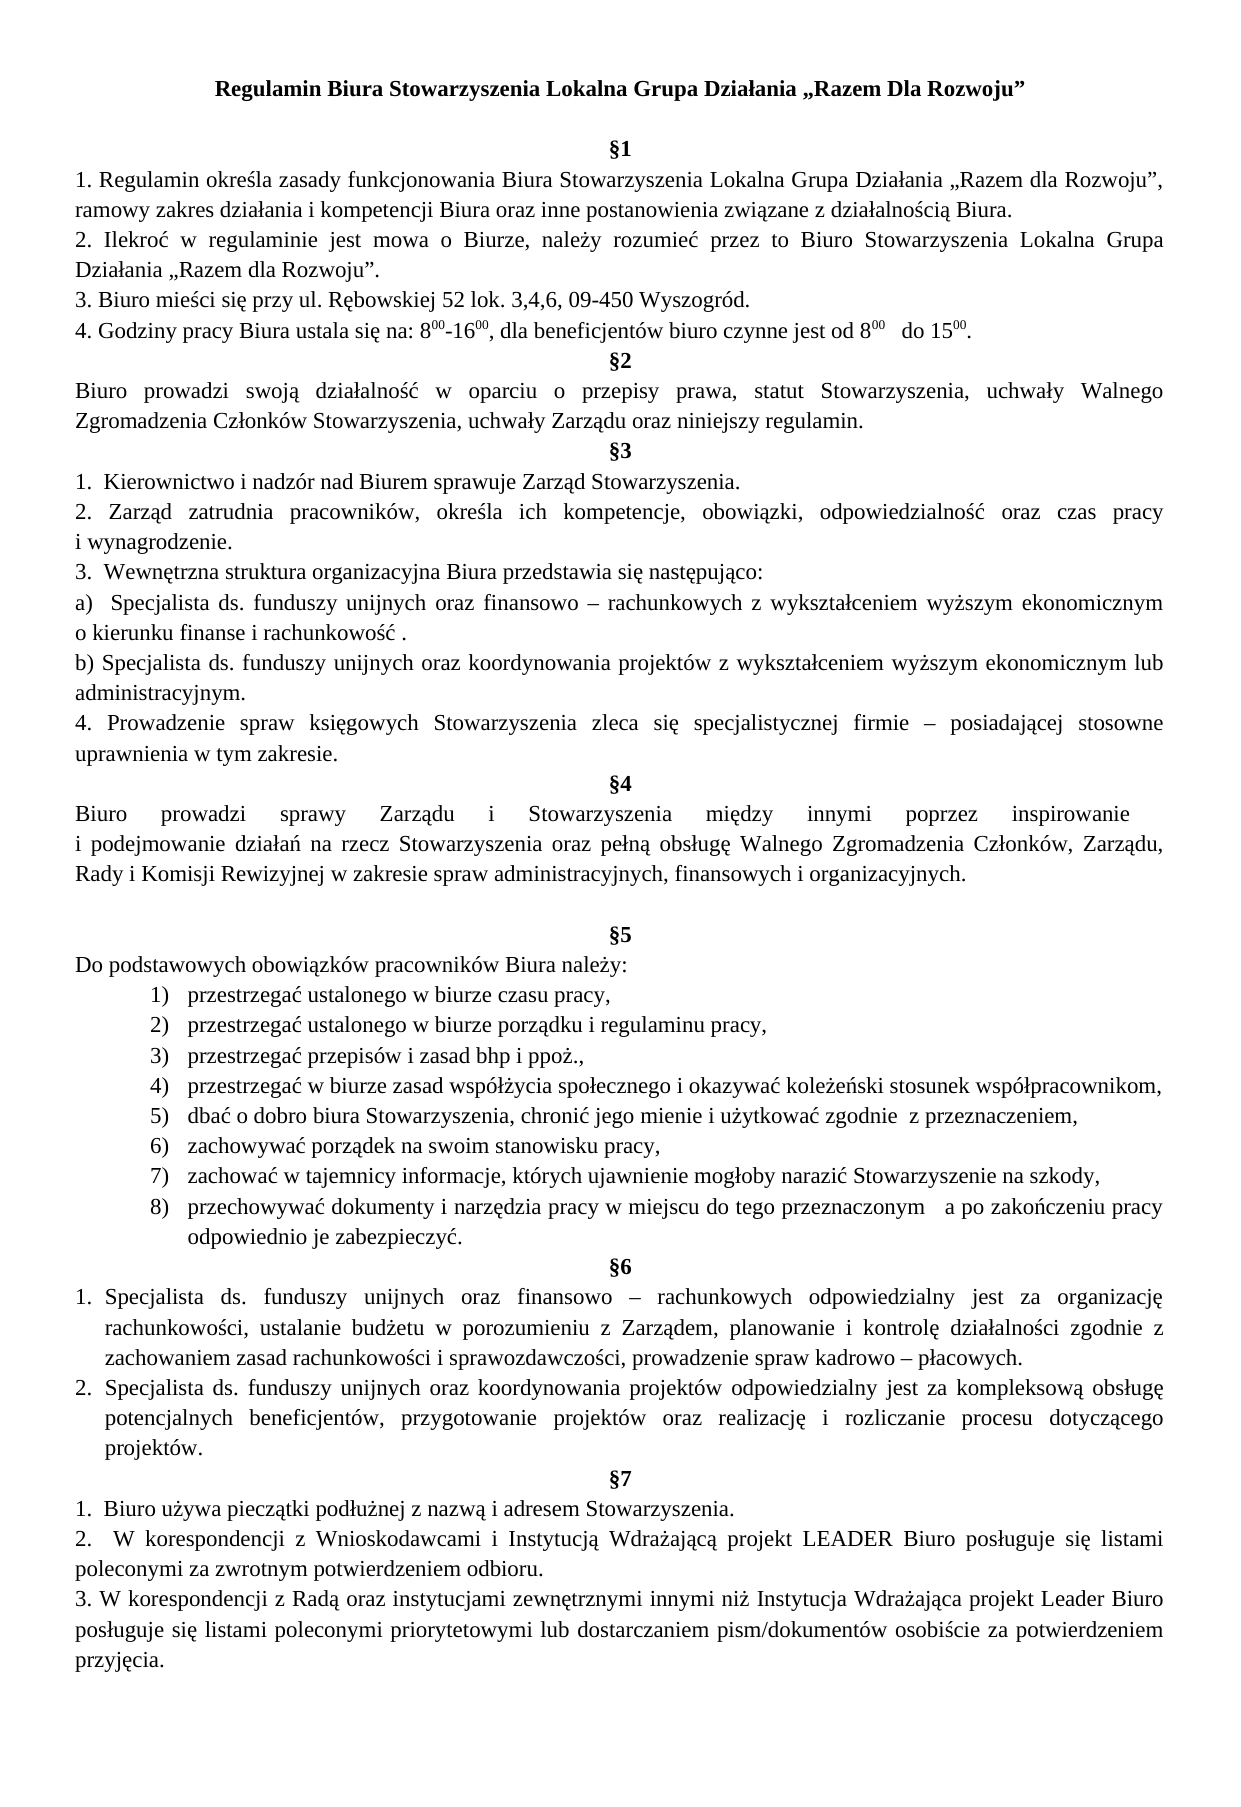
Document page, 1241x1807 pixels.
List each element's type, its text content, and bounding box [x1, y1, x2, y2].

text 1. Kierownictwo i nadzór nad Biurem sprawuje Zarząd Stowarzyszenia. [75, 468, 1165, 494]
list przestrzegać przepisów i zasad bhp i ppoż., [150, 1042, 1165, 1068]
text 4. Godziny pracy Biura ustala się na: 800-1600, dla beneficjentów biuro czynne jest od 800 do 1500. [75, 317, 1165, 343]
text §4 [75, 770, 1165, 796]
text Regulamin Biura Stowarzyszenia Lokalna Grupa Działania „Razem Dla Rozwoju” [75, 75, 1165, 101]
text 1. Regulamin określa zasady funkcjonowania Biura Stowarzyszenia Lokalna Grupa Działania „Razem dla Rozwoju”, ramowy zakres działania i kompetencji Biura oraz inne postanowienia związane z działalnością Biura. [75, 166, 1165, 222]
text 2. Ilekroć w regulaminie jest mowa o Biurze, należy rozumieć przez to Biuro Stowarzyszenia Lokalna Grupa Działania „Razem dla Rozwoju”. [75, 226, 1165, 283]
text 3. Wewnętrzna struktura organizacyjna Biura przedstawia się następująco: [75, 558, 1165, 585]
text 1. Biuro używa pieczątki podłużnej z nazwą i adresem Stowarzyszenia. [75, 1495, 1165, 1521]
list zachować w tajemnicy informacje, których ujawnienie mogłoby narazić Stowarzyszenie na szkody, [150, 1162, 1165, 1189]
text §7 [75, 1464, 1165, 1491]
list Specjalista ds. funduszy unijnych oraz finansowo – rachunkowych odpowiedzialny jest za organizację rachunkowości, ustalanie budżetu w porozumieniu z Zarządem, planowanie i kontrolę działalności zgodnie z zachowaniem zasad rachunkowości i sprawozdawczości, prowadzenie spraw kadrowo – płacowych. [75, 1283, 1165, 1370]
text b) Specjalista ds. funduszy unijnych oraz koordynowania projektów z wykształceniem wyższym ekonomicznym lub administracyjnym. [75, 649, 1165, 706]
text a) Specjalista ds. funduszy unijnych oraz finansowo – rachunkowych z wykształceniem wyższym ekonomicznym o kierunku finanse i rachunkowość . [75, 588, 1165, 645]
list Specjalista ds. funduszy unijnych oraz koordynowania projektów odpowiedzialny jest za kompleksową obsługę potencjalnych beneficjentów, przygotowanie projektów oraz realizację i rozliczanie procesu dotyczącego projektów. [75, 1374, 1165, 1461]
text §3 [75, 437, 1165, 464]
text §2 [75, 347, 1165, 373]
list dbać o dobro biura Stowarzyszenia, chronić jego mienie i użytkować zgodnie z przeznaczeniem, [150, 1102, 1165, 1128]
list przestrzegać w biurze zasad współżycia społecznego i okazywać koleżeński stosunek współpracownikom, [150, 1072, 1165, 1098]
text §5 [75, 921, 1165, 947]
text Biuro prowadzi swoją działalność w oparciu o przepisy prawa, statut Stowarzyszenia, uchwały Walnego Zgromadzenia Członków Stowarzyszenia, uchwały Zarządu oraz niniejszy regulamin. [75, 377, 1165, 434]
text 3. W korespondencji z Radą oraz instytucjami zewnętrznymi innymi niż Instytucja Wdrażająca projekt Leader Biuro posługuje się listami poleconymi priorytetowymi lub dostarczaniem pism/dokumentów osobiście za potwierdzeniem przyjęcia. [75, 1585, 1165, 1672]
list przestrzegać ustalonego w biurze porządku i regulaminu pracy, [150, 1011, 1165, 1038]
text 3. Biuro mieści się przy ul. Rębowskiej 52 lok. 3,4,6, 09-450 Wyszogród. [75, 286, 1165, 313]
list zachowywać porządek na swoim stanowisku pracy, [150, 1132, 1165, 1159]
list przestrzegać ustalonego w biurze czasu pracy, [150, 981, 1165, 1008]
text 2. Zarząd zatrudnia pracowników, określa ich kompetencje, obowiązki, odpowiedzialność oraz czas pracy i wynagrodzenie. [75, 498, 1165, 554]
text §1 [75, 135, 1165, 162]
list przechowywać dokumenty i narzędzia pracy w miejscu do tego przeznaczonym a po zakończeniu pracy odpowiednio je zabezpieczyć. [150, 1193, 1165, 1249]
text 2. W korespondencji z Wnioskodawcami i Instytucją Wdrażającą projekt LEADER Biuro posługuje się listami poleconymi za zwrotnym potwierdzeniem odbioru. [75, 1525, 1165, 1582]
text §6 [75, 1253, 1165, 1279]
text Biuro prowadzi sprawy Zarządu i Stowarzyszenia między innymi poprzez inspirowanie i podejmowanie działań na rzecz Stowarzyszenia oraz pełną obsługę Walnego Zgromadzenia Członków, Zarządu, Rady i Komisji Rewizyjnej w zakresie spraw administracyjnych, finansowych i organizacyjnych. [75, 800, 1165, 887]
text Do podstawowych obowiązków pracowników Biura należy: [75, 951, 1165, 977]
text 4. Prowadzenie spraw księgowych Stowarzyszenia zleca się specjalistycznej firmie – posiadającej stosowne uprawnienia w tym zakresie. [75, 709, 1165, 766]
